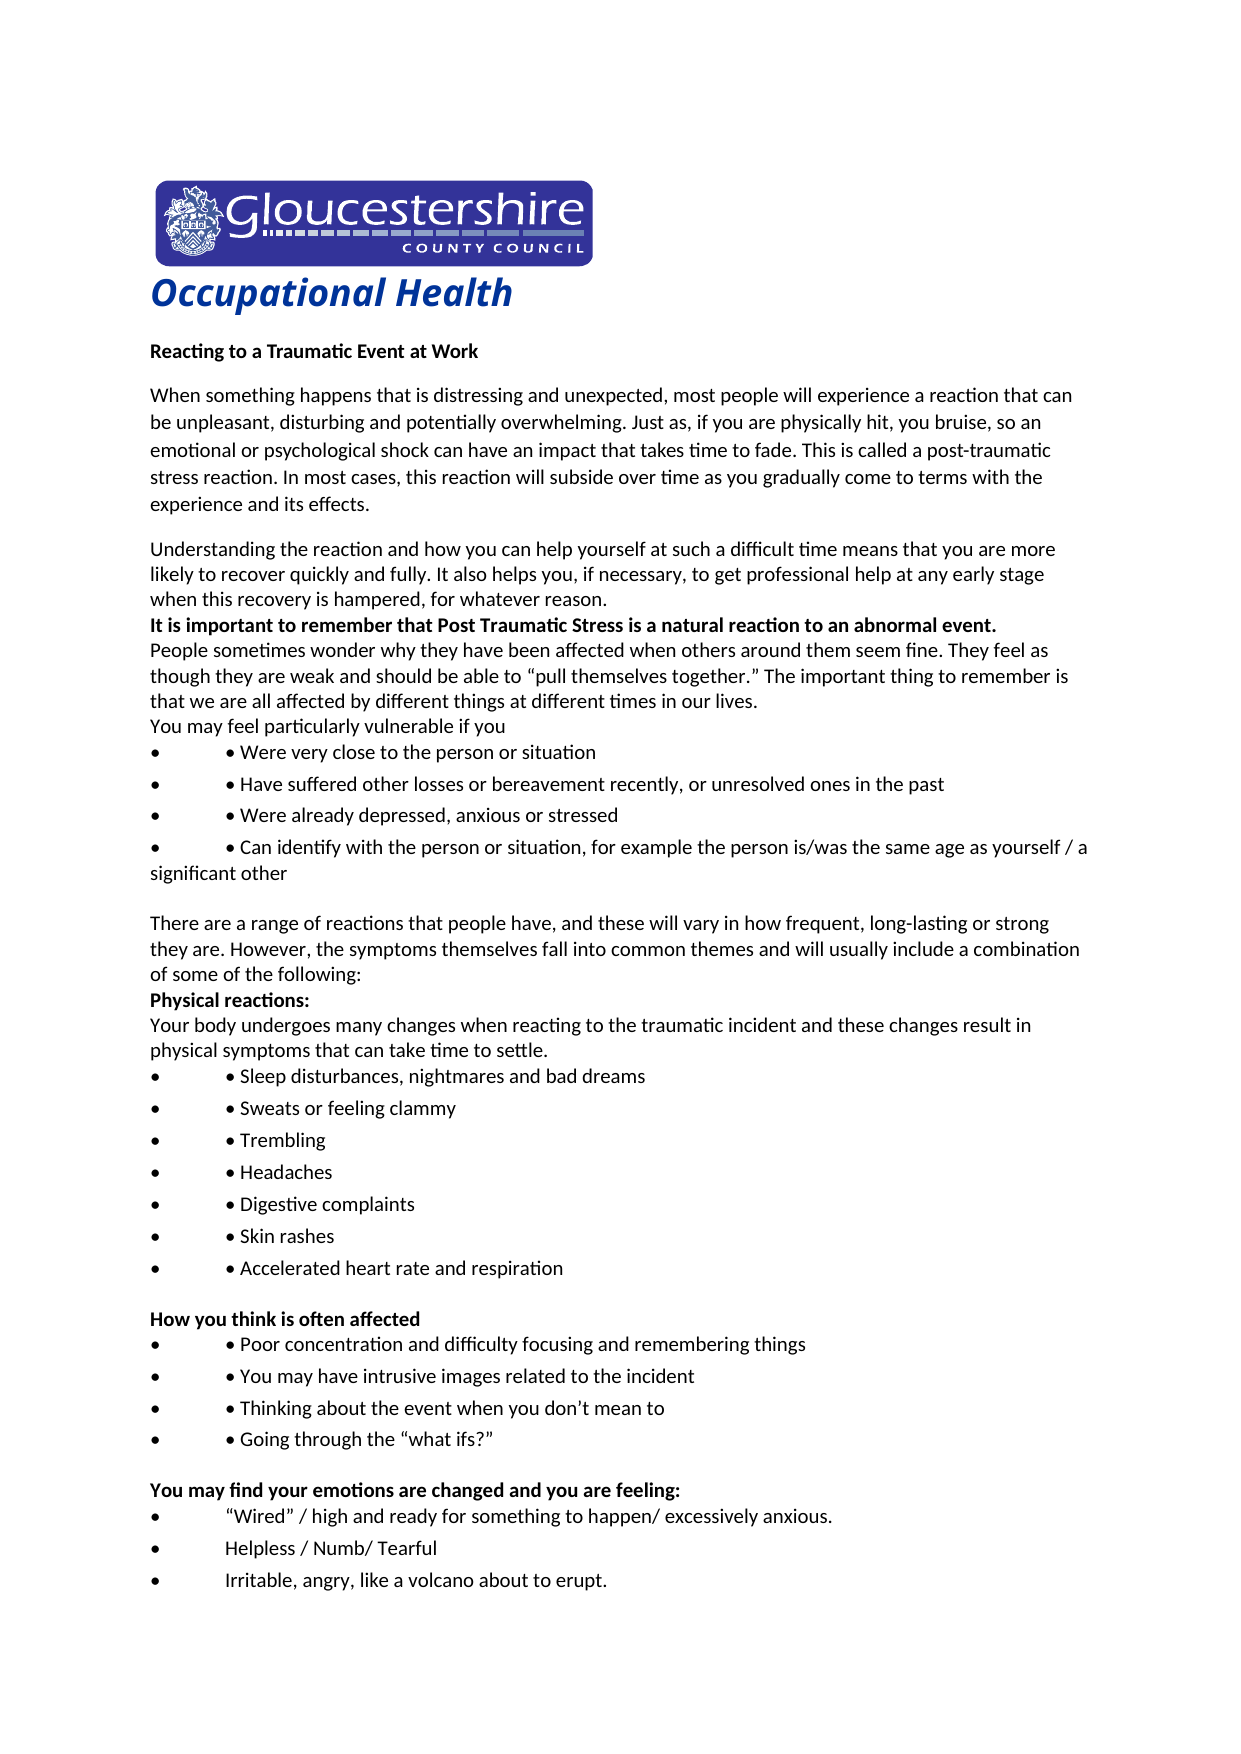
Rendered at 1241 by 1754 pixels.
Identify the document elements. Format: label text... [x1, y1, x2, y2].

list • Headaches [150, 1159, 1090, 1184]
list • Digestive complaints [150, 1191, 1090, 1216]
text Understanding the reaction and how you can help yourself at such a difficult time means that you are more likely to recover quickly and fully. It also helps you, if necessary, to get professional help at any early stage when this recovery is hampered, for whatever reason. [150, 536, 1090, 612]
list • Accelerated heart rate and respiration [150, 1255, 1090, 1280]
list • Going through the “what ifs?” [150, 1427, 1090, 1452]
text People sometimes wonder why they have been affected when others around them seem fine. They feel as though they are weak and should be able to “pull themselves together.” The important thing to remember is that we are all affected by different things at different times in our lives. [150, 637, 1090, 714]
list • Have suffered other losses or bereavement recently, or unresolved ones in the past [150, 771, 1090, 796]
text Physical reactions: [150, 987, 1090, 1012]
text Your body undergoes many changes when reacting to the traumatic incident and these changes result in physical symptoms that can take time to settle. [150, 1012, 1090, 1063]
text How you think is often affected [150, 1306, 1090, 1331]
list • Sweats or feeling clammy [150, 1095, 1090, 1121]
list • Sleep disturbances, nightmares and bad dreams [150, 1063, 1090, 1088]
text You may feel particularly vulnerable if you [150, 714, 1090, 739]
text You may find your emotions are changed and you are feeling: [150, 1477, 1090, 1503]
list “Wired” / high and ready for something to happen/ excessively anxious. [150, 1503, 1090, 1528]
text Reacting to a Traumatic Event at Work [150, 338, 1090, 363]
list Helpless / Numb/ Tearful [150, 1535, 1090, 1560]
text When something happens that is distressing and unexpected, most people will experience a reaction that can be unpleasant, disturbing and potentially overwhelming. Just as, if you are physically hit, you bruise, so an emotional or psychological shock can have an impact that takes time to fade. This is called a post-traumatic stress reaction. In most cases, this reaction will subside over time as you gradually come to terms with the experience and its effects. [150, 382, 1090, 517]
list • Thinking about the event when you don’t mean to [150, 1395, 1090, 1420]
list • Were already depressed, anxious or stressed [150, 803, 1090, 828]
text Occupational Health [150, 266, 1090, 317]
list • Were very close to the person or situation [150, 739, 1090, 764]
list • Skin rashes [150, 1223, 1090, 1248]
list • Trembling [150, 1127, 1090, 1152]
text It is important to remember that Post Traumatic Stress is a natural reaction to an abnormal event. [150, 612, 1090, 637]
list Irritable, angry, like a volcano about to erupt. [150, 1567, 1090, 1592]
list • Poor concentration and difficulty focusing and remembering things [150, 1331, 1090, 1357]
text There are a range of reactions that people have, and these will vary in how frequent, long-lasting or strong they are. However, the symptoms themselves fall into common themes and will usually include a combination of some of the following: [150, 911, 1090, 987]
list • You may have intrusive images related to the incident [150, 1363, 1090, 1388]
list • Can identify with the person or situation, for example the person is/was the same age as yourself / a significant other [150, 834, 1090, 885]
